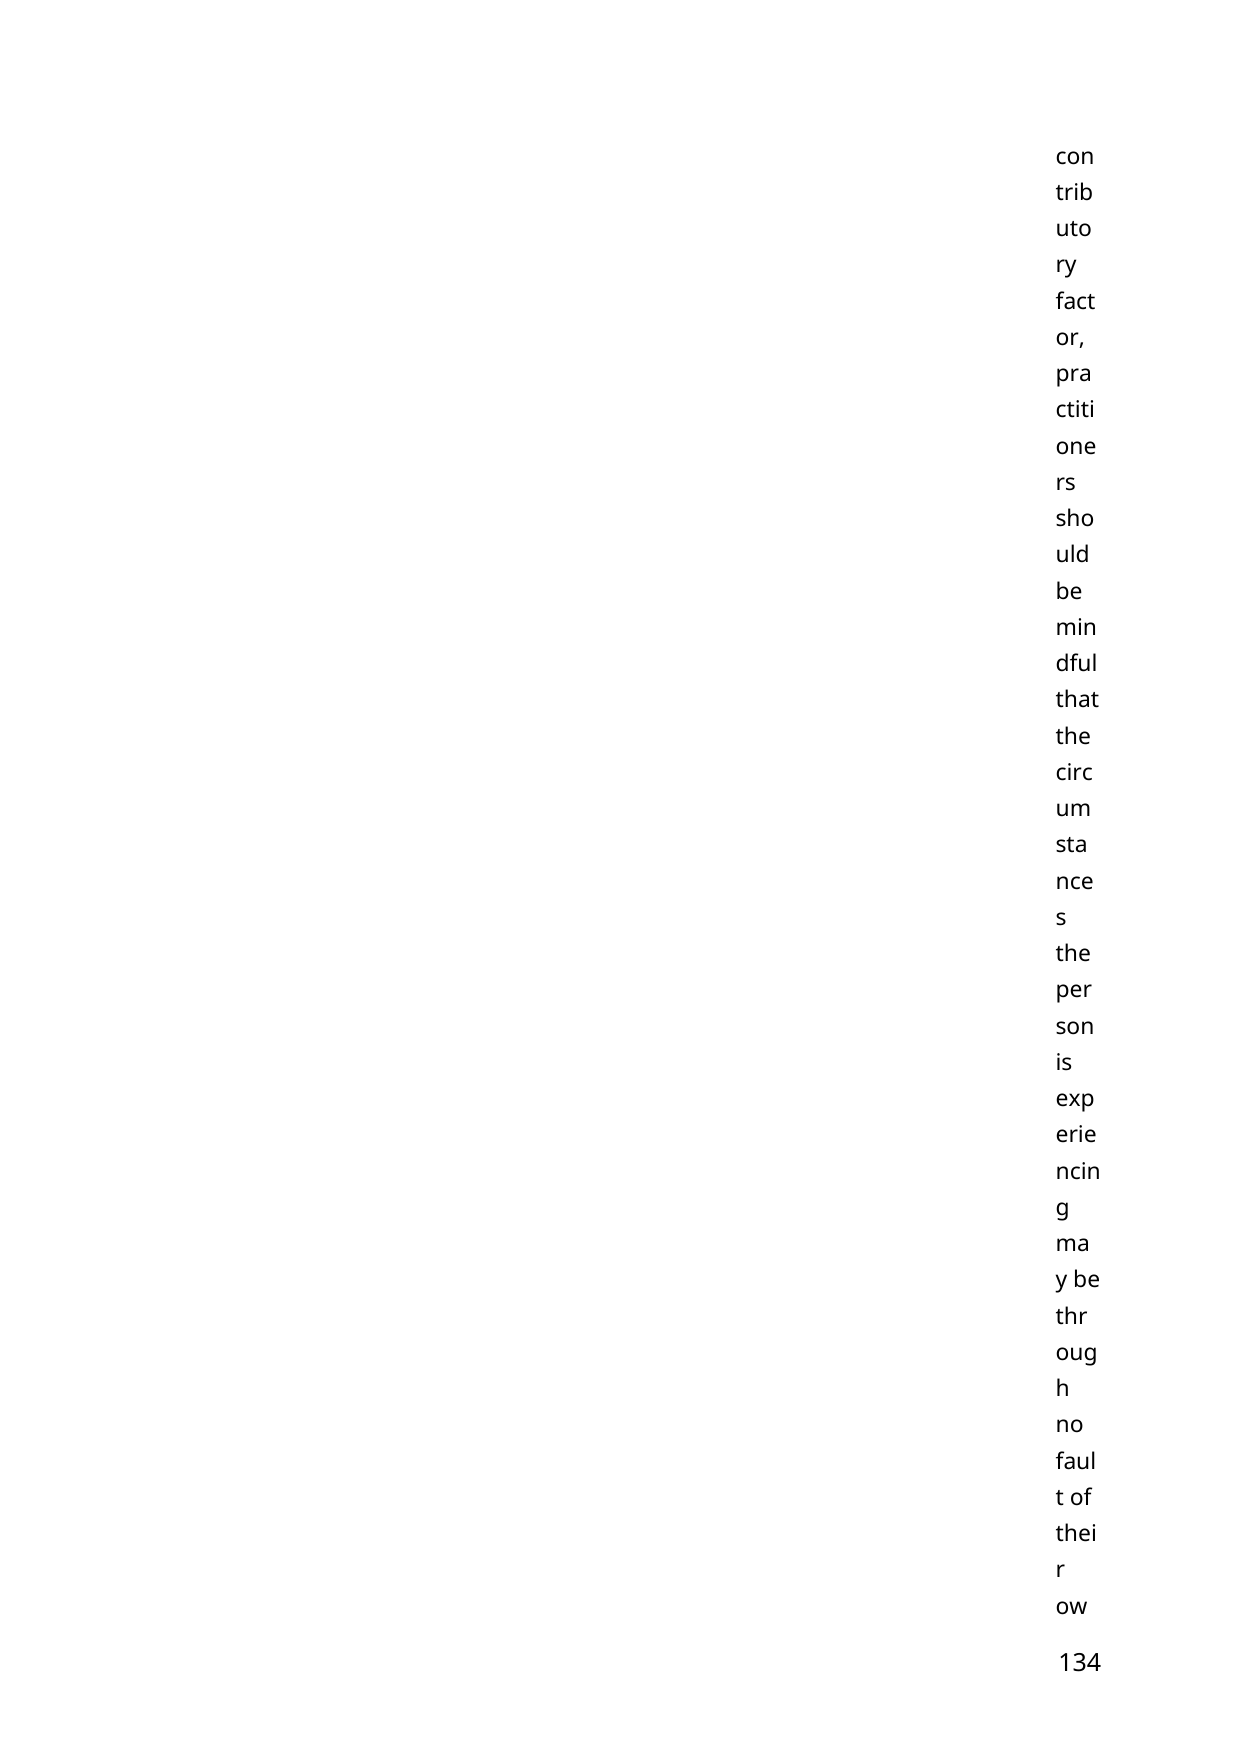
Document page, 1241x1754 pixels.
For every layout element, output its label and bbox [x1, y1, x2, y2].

text [1055, 139, 1101, 1621]
